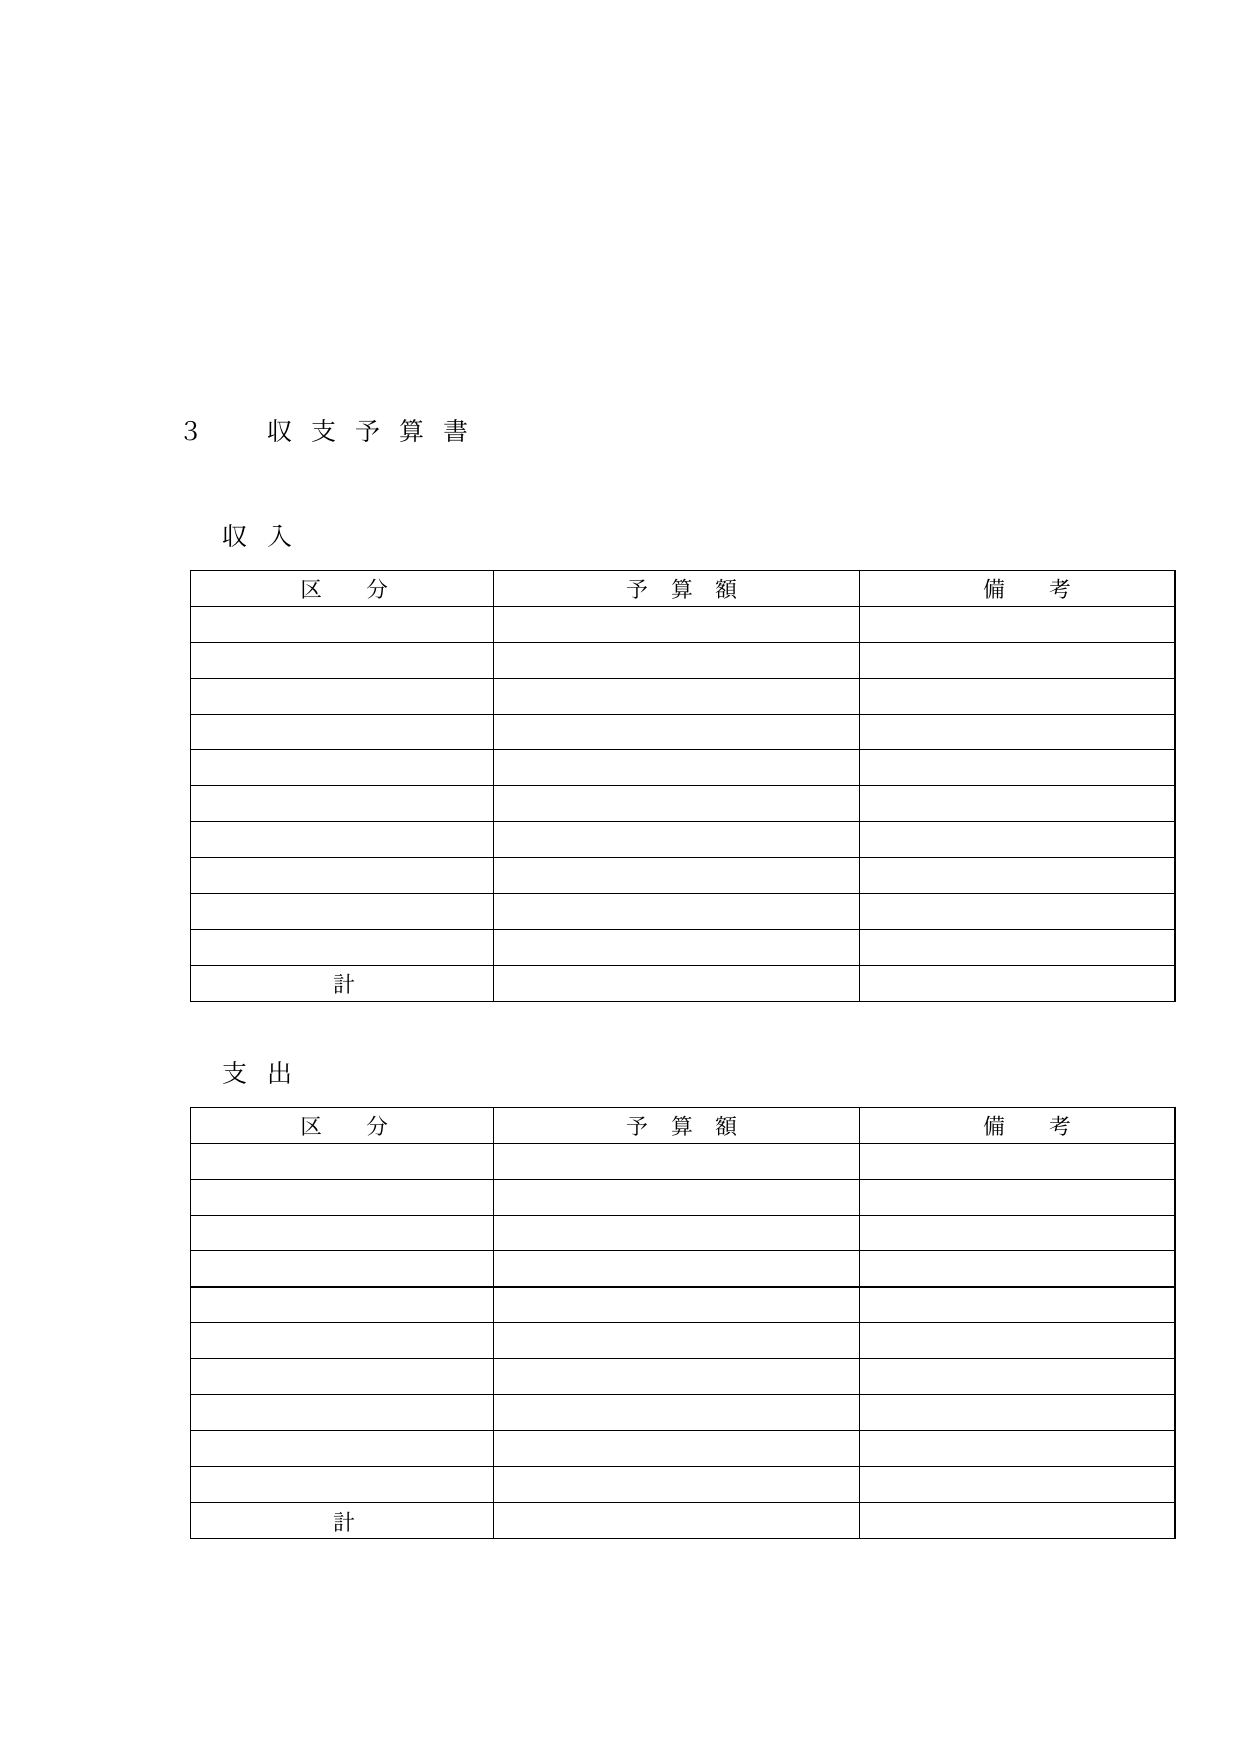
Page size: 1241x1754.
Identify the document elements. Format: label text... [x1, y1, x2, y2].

table_cell [191, 786, 493, 821]
table_cell [494, 1288, 859, 1322]
table_cell [191, 930, 493, 965]
table_header 備 考 [860, 1108, 1174, 1143]
table_cell [494, 643, 859, 677]
table_cell [191, 607, 493, 642]
table_cell [860, 1180, 1174, 1214]
table_cell [860, 858, 1174, 893]
table_cell 計 [191, 1503, 493, 1538]
table_header 備 考 [860, 571, 1174, 606]
table_cell [191, 715, 493, 749]
table_cell [494, 1251, 859, 1286]
table_cell [860, 966, 1174, 1001]
table_cell [191, 679, 493, 713]
table_cell [860, 715, 1174, 749]
table_cell [860, 1144, 1174, 1178]
table_cell [494, 786, 859, 821]
table_cell [191, 1144, 493, 1178]
table_cell [494, 750, 859, 785]
table_cell [494, 607, 859, 642]
table_cell [860, 822, 1174, 857]
table_cell [191, 1288, 493, 1322]
table_cell [494, 858, 859, 893]
table_cell [860, 786, 1174, 821]
table_cell [860, 930, 1174, 965]
table_cell [494, 715, 859, 749]
table_cell [191, 1216, 493, 1250]
table_cell [860, 1467, 1174, 1502]
table_cell [191, 750, 493, 785]
table_cell [191, 643, 493, 677]
table_cell [494, 1180, 859, 1214]
table_cell [860, 894, 1174, 929]
table_cell [860, 1395, 1174, 1430]
table_cell [494, 1503, 859, 1538]
table_cell [494, 1431, 859, 1466]
table_cell [494, 1216, 859, 1250]
table_cell [494, 1144, 859, 1178]
table_cell [494, 966, 859, 1001]
table_cell [494, 1323, 859, 1358]
table_header 区 分 [191, 571, 493, 606]
table_header 予 算 額 [494, 1108, 859, 1143]
table_header 区 分 [191, 1108, 493, 1143]
table_cell [860, 1431, 1174, 1466]
table_cell [494, 894, 859, 929]
table_cell [860, 1323, 1174, 1358]
table_cell [860, 1288, 1174, 1322]
table_cell [191, 858, 493, 893]
table_cell [191, 1431, 493, 1466]
table_cell [191, 1251, 493, 1286]
table_cell [860, 643, 1174, 677]
text 収入 [178, 500, 1062, 570]
table_cell [860, 679, 1174, 713]
text 支出 [178, 1037, 1062, 1107]
table_cell [860, 750, 1174, 785]
table_cell [191, 894, 493, 929]
table_cell [494, 1467, 859, 1502]
table_cell [494, 822, 859, 857]
table_cell [191, 1395, 493, 1430]
table_cell [191, 1359, 493, 1394]
table_cell [191, 1180, 493, 1214]
table_cell [191, 1467, 493, 1502]
table_cell [494, 1359, 859, 1394]
table_cell 計 [191, 966, 493, 1001]
table_cell [860, 1359, 1174, 1394]
table_cell [494, 930, 859, 965]
table_cell [494, 1395, 859, 1430]
table_cell [494, 679, 859, 713]
text ３ 収支予算書 [178, 395, 1062, 465]
table_cell [860, 1251, 1174, 1286]
table_cell [191, 822, 493, 857]
table_cell [860, 607, 1174, 642]
table_cell [860, 1216, 1174, 1250]
table_cell [191, 1323, 493, 1358]
table_cell [860, 1503, 1174, 1538]
table_header 予 算 額 [494, 571, 859, 606]
